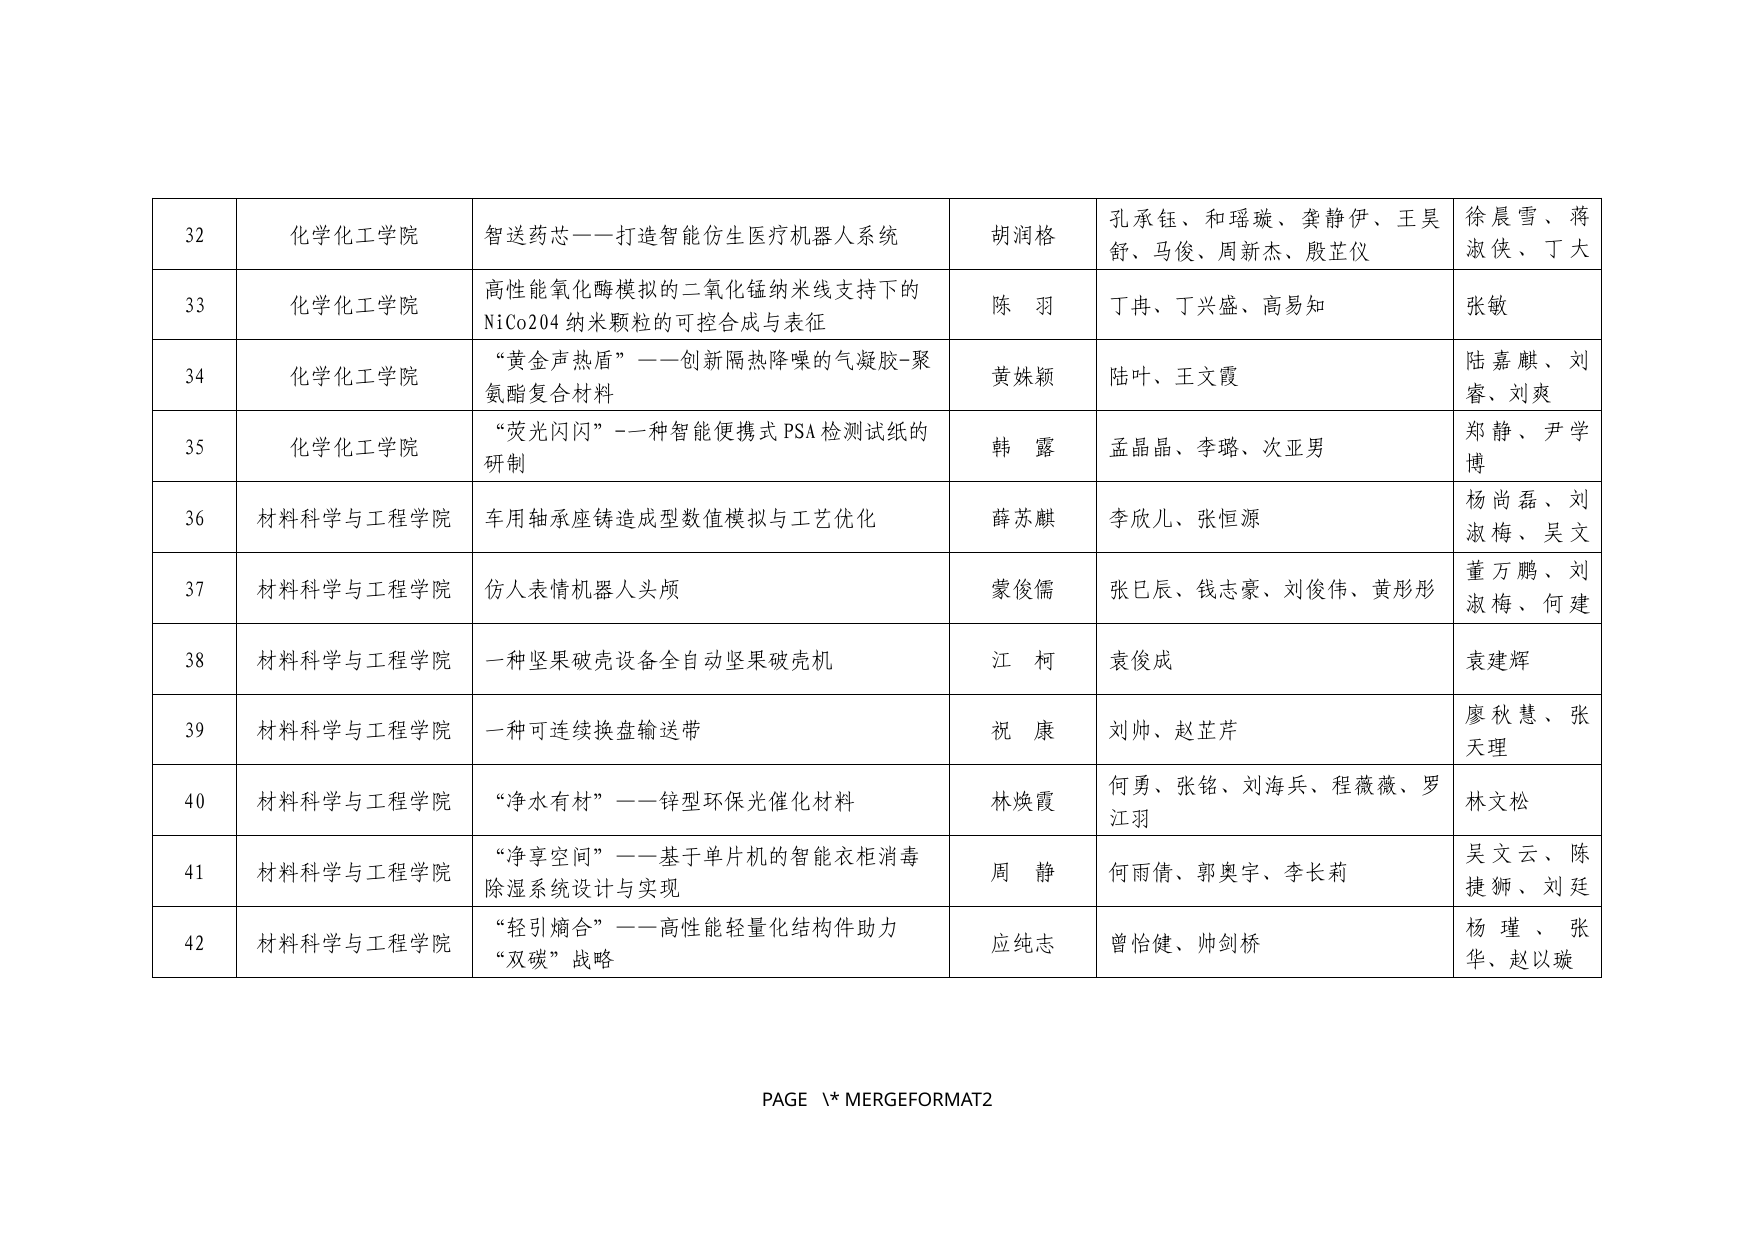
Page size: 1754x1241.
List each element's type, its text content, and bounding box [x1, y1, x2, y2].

table_cell 42 [153, 907, 236, 977]
table_cell 薛苏麒 [950, 482, 1096, 552]
table_cell 41 [153, 836, 236, 906]
table_cell 材料科学与工程学院 [237, 695, 472, 764]
table_cell 孟晶晶、李璐、次亚男 [1097, 411, 1453, 481]
table_cell 化学化工学院 [237, 270, 472, 339]
table_cell 40 [153, 765, 236, 835]
table_cell 39 [153, 695, 236, 764]
table_cell 丁冉、丁兴盛、高易知 [1097, 270, 1453, 339]
table_cell 李欣儿、张恒源 [1097, 482, 1453, 552]
table_cell 江 柯 [950, 624, 1096, 693]
table_cell “黄金声热盾”——创新隔热降噪的气凝胶-聚氨酯复合材料 [473, 340, 949, 410]
table_cell 张巳辰、钱志豪、刘俊伟、黄彤彤 [1097, 553, 1453, 623]
table_cell 材料科学与工程学院 [237, 907, 472, 977]
table_cell 郑静、尹学博 [1454, 411, 1601, 481]
table_cell 32 [153, 199, 236, 268]
table_cell 何雨倩、郭奥宇、李长莉 [1097, 836, 1453, 906]
table_cell 陈 羽 [950, 270, 1096, 339]
table_cell 智送药芯——打造智能仿生医疗机器人系统 [473, 199, 949, 268]
table_cell 吴文云、陈捷狮、刘廷辉 [1454, 836, 1601, 906]
table_cell 34 [153, 340, 236, 410]
table_cell 仿人表情机器人头颅 [473, 553, 949, 623]
table_cell 化学化工学院 [237, 340, 472, 410]
table_cell 材料科学与工程学院 [237, 765, 472, 835]
table_cell 33 [153, 270, 236, 339]
table_cell 廖秋慧、张天理 [1454, 695, 1601, 764]
table_cell 38 [153, 624, 236, 693]
table_cell 车用轴承座铸造成型数值模拟与工艺优化 [473, 482, 949, 552]
table_cell 祝 康 [950, 695, 1096, 764]
table_cell 材料科学与工程学院 [237, 553, 472, 623]
table_cell 蒙俊儒 [950, 553, 1096, 623]
table_cell 黄姝颖 [950, 340, 1096, 410]
table_cell 林焕霞 [950, 765, 1096, 835]
table_cell 刘帅、赵芷芹 [1097, 695, 1453, 764]
table_cell “净水有材”——锌型环保光催化材料 [473, 765, 949, 835]
table_cell 陆叶、王文霞 [1097, 340, 1453, 410]
table_cell 35 [153, 411, 236, 481]
table_cell 韩 露 [950, 411, 1096, 481]
table_cell 徐晨雪、蒋淑侠、丁大民 [1454, 199, 1601, 268]
table_cell 曾怡健、帅剑桥 [1097, 907, 1453, 977]
table_cell 袁俊成 [1097, 624, 1453, 693]
table_cell 袁建辉 [1454, 624, 1601, 693]
table_cell 一种坚果破壳设备全自动坚果破壳机 [473, 624, 949, 693]
table_cell 杨瑾、张华、赵以璇 [1454, 907, 1601, 977]
table_cell 化学化工学院 [237, 199, 472, 268]
table_cell 张敏 [1454, 270, 1601, 339]
table_cell “轻引熵合”——高性能轻量化结构件助力“双碳”战略 [473, 907, 949, 977]
table_cell 林文松 [1454, 765, 1601, 835]
table_cell 材料科学与工程学院 [237, 836, 472, 906]
table_cell 材料科学与工程学院 [237, 482, 472, 552]
table_cell 化学化工学院 [237, 411, 472, 481]
table_cell 应纯志 [950, 907, 1096, 977]
table_cell 董万鹏、刘淑梅、何建丽 [1454, 553, 1601, 623]
table_cell 孔承钰、和瑶璇、龚静伊、王昊舒、马俊、周新杰、殷芷仪 [1097, 199, 1453, 268]
table_cell 37 [153, 553, 236, 623]
table_cell 一种可连续换盘输送带 [473, 695, 949, 764]
table_cell 周 静 [950, 836, 1096, 906]
table_cell 材料科学与工程学院 [237, 624, 472, 693]
table_cell “荧光闪闪”-一种智能便携式PSA检测试纸的研制 [473, 411, 949, 481]
table_cell 36 [153, 482, 236, 552]
table_cell “净享空间”——基于单片机的智能衣柜消毒除湿系统设计与实现 [473, 836, 949, 906]
table_cell 陆嘉麒、刘睿、刘爽 [1454, 340, 1601, 410]
table_cell 何勇、张铭、刘海兵、程薇薇、罗江羽 [1097, 765, 1453, 835]
table_cell 高性能氧化酶模拟的二氧化锰纳米线支持下的NiCo204纳米颗粒的可控合成与表征 [473, 270, 949, 339]
table_cell 胡润格 [950, 199, 1096, 268]
table_cell 杨尚磊、刘淑梅、吴文云 [1454, 482, 1601, 552]
